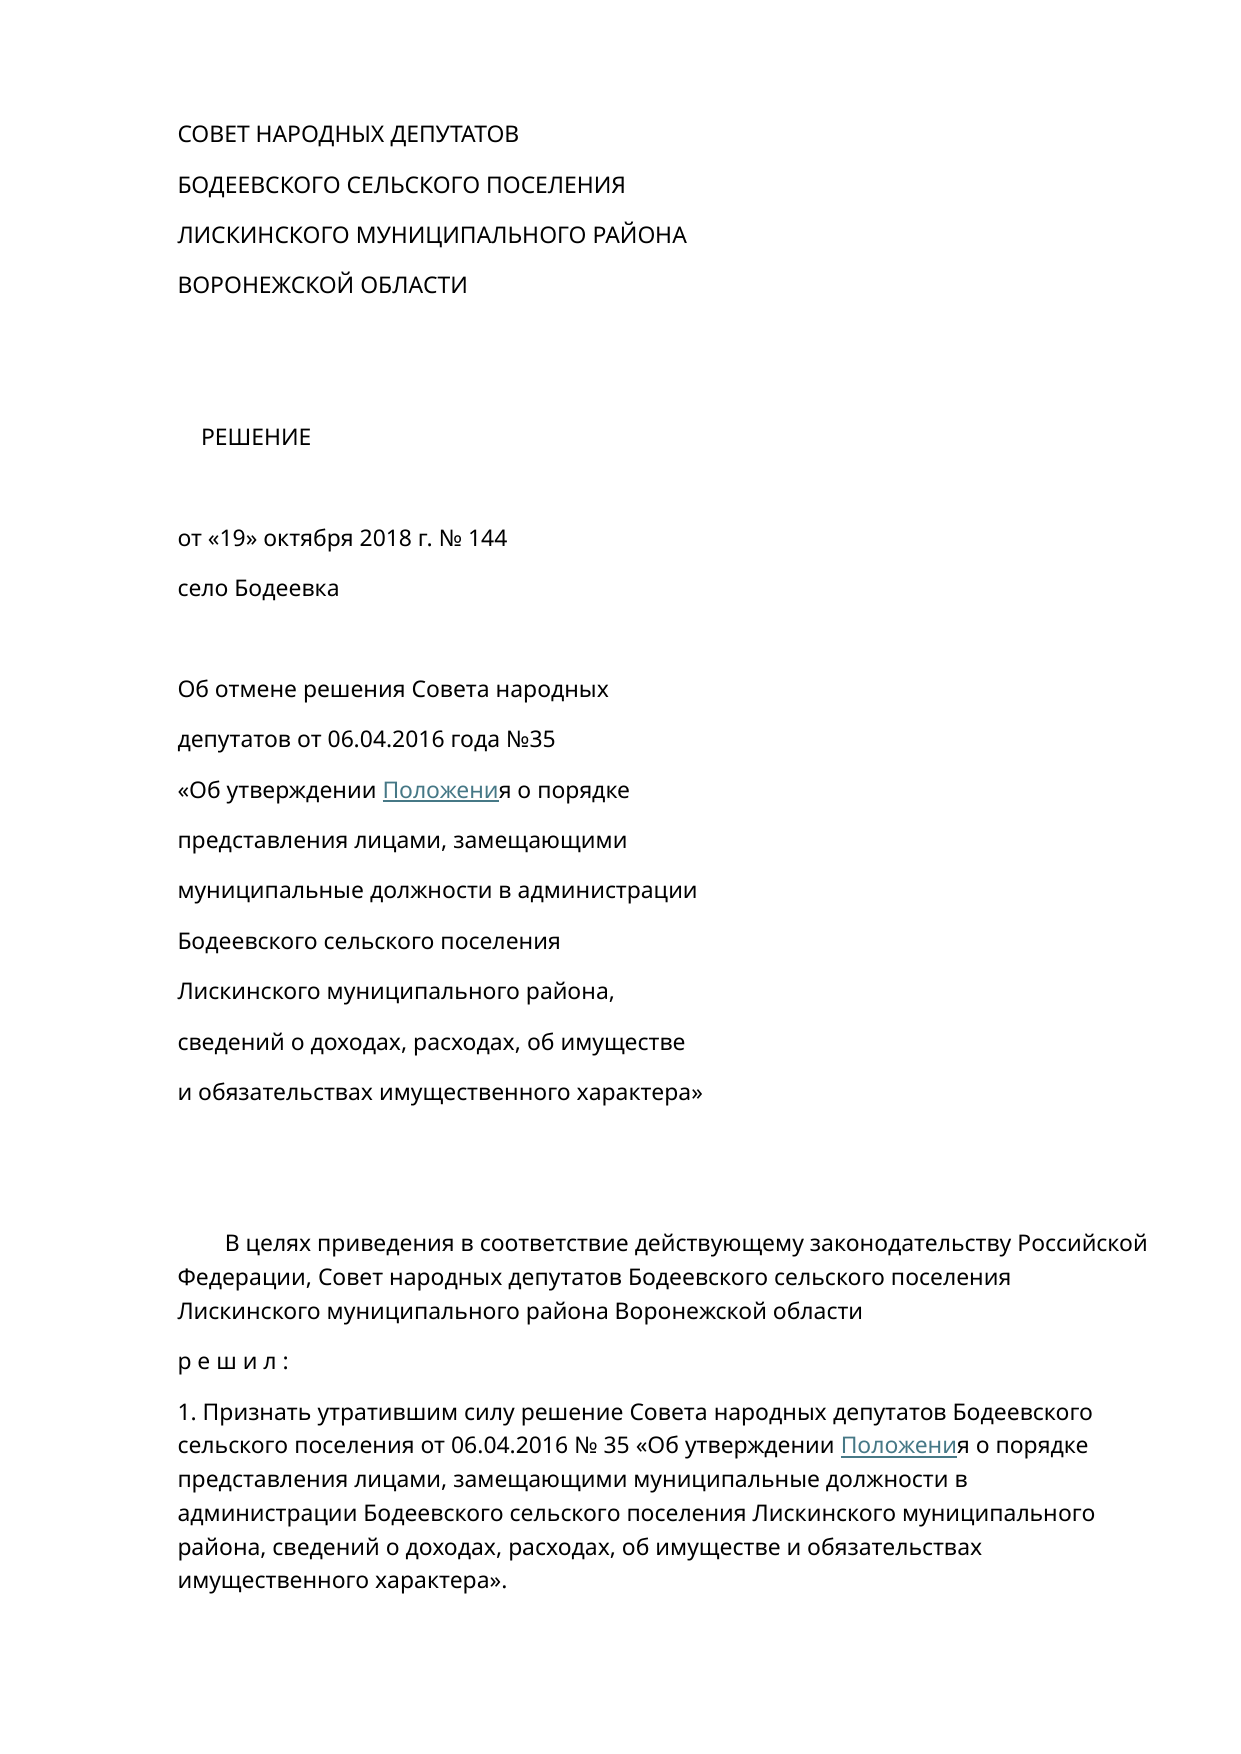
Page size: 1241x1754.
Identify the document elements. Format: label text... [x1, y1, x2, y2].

text от «19» октября 2018 г. № 144 [177, 521, 1152, 553]
text ВОРОНЕЖСКОЙ ОБЛАСТИ [177, 269, 1152, 301]
text депутатов от 06.04.2016 года №35 [177, 723, 1152, 754]
text Бодеевского сельского поселения [177, 925, 1152, 956]
text «Об утверждении Положения о порядке [177, 773, 1152, 805]
text сведений о доходах, расходах, об имуществе [177, 1026, 1152, 1057]
text и обязательствах имущественного характера» [177, 1076, 1152, 1107]
text муниципальные должности в администрации [177, 874, 1152, 906]
text Лискинского муниципального района, [177, 975, 1152, 1006]
text СОВЕТ НАРОДНЫХ ДЕПУТАТОВ [177, 118, 1152, 149]
text Об отмене решения Совета народных [177, 673, 1152, 704]
text БОДЕЕВСКОГО СЕЛЬСКОГО ПОСЕЛЕНИЯ [177, 168, 1152, 200]
text ЛИСКИНСКОГО МУНИЦИПАЛЬНОГО РАЙОНА [177, 219, 1152, 250]
text представления лицами, замещающими [177, 824, 1152, 855]
text село Бодеевка [177, 572, 1152, 603]
text РЕШЕНИЕ [177, 421, 1152, 452]
text В целях приведения в соответствие действующему законодательству Российской Федерации, Совет народных депутатов Бодеевского сельского поселения Лискинского муниципального района Воронежской области [177, 1227, 1152, 1326]
text 1.​ Признать утратившим силу решение Совета народных депутатов Бодеевского сельского поселения от 06.04.2016 № 35 «Об утверждении Положения о порядке представления лицами, замещающими муниципальные должности в администрации Бодеевского сельского поселения Лискинского муниципального района, сведений о доходах, расходах, об имуществе и обязательствах имущественного характера». [177, 1396, 1152, 1596]
text р е ш и л : [177, 1345, 1152, 1376]
